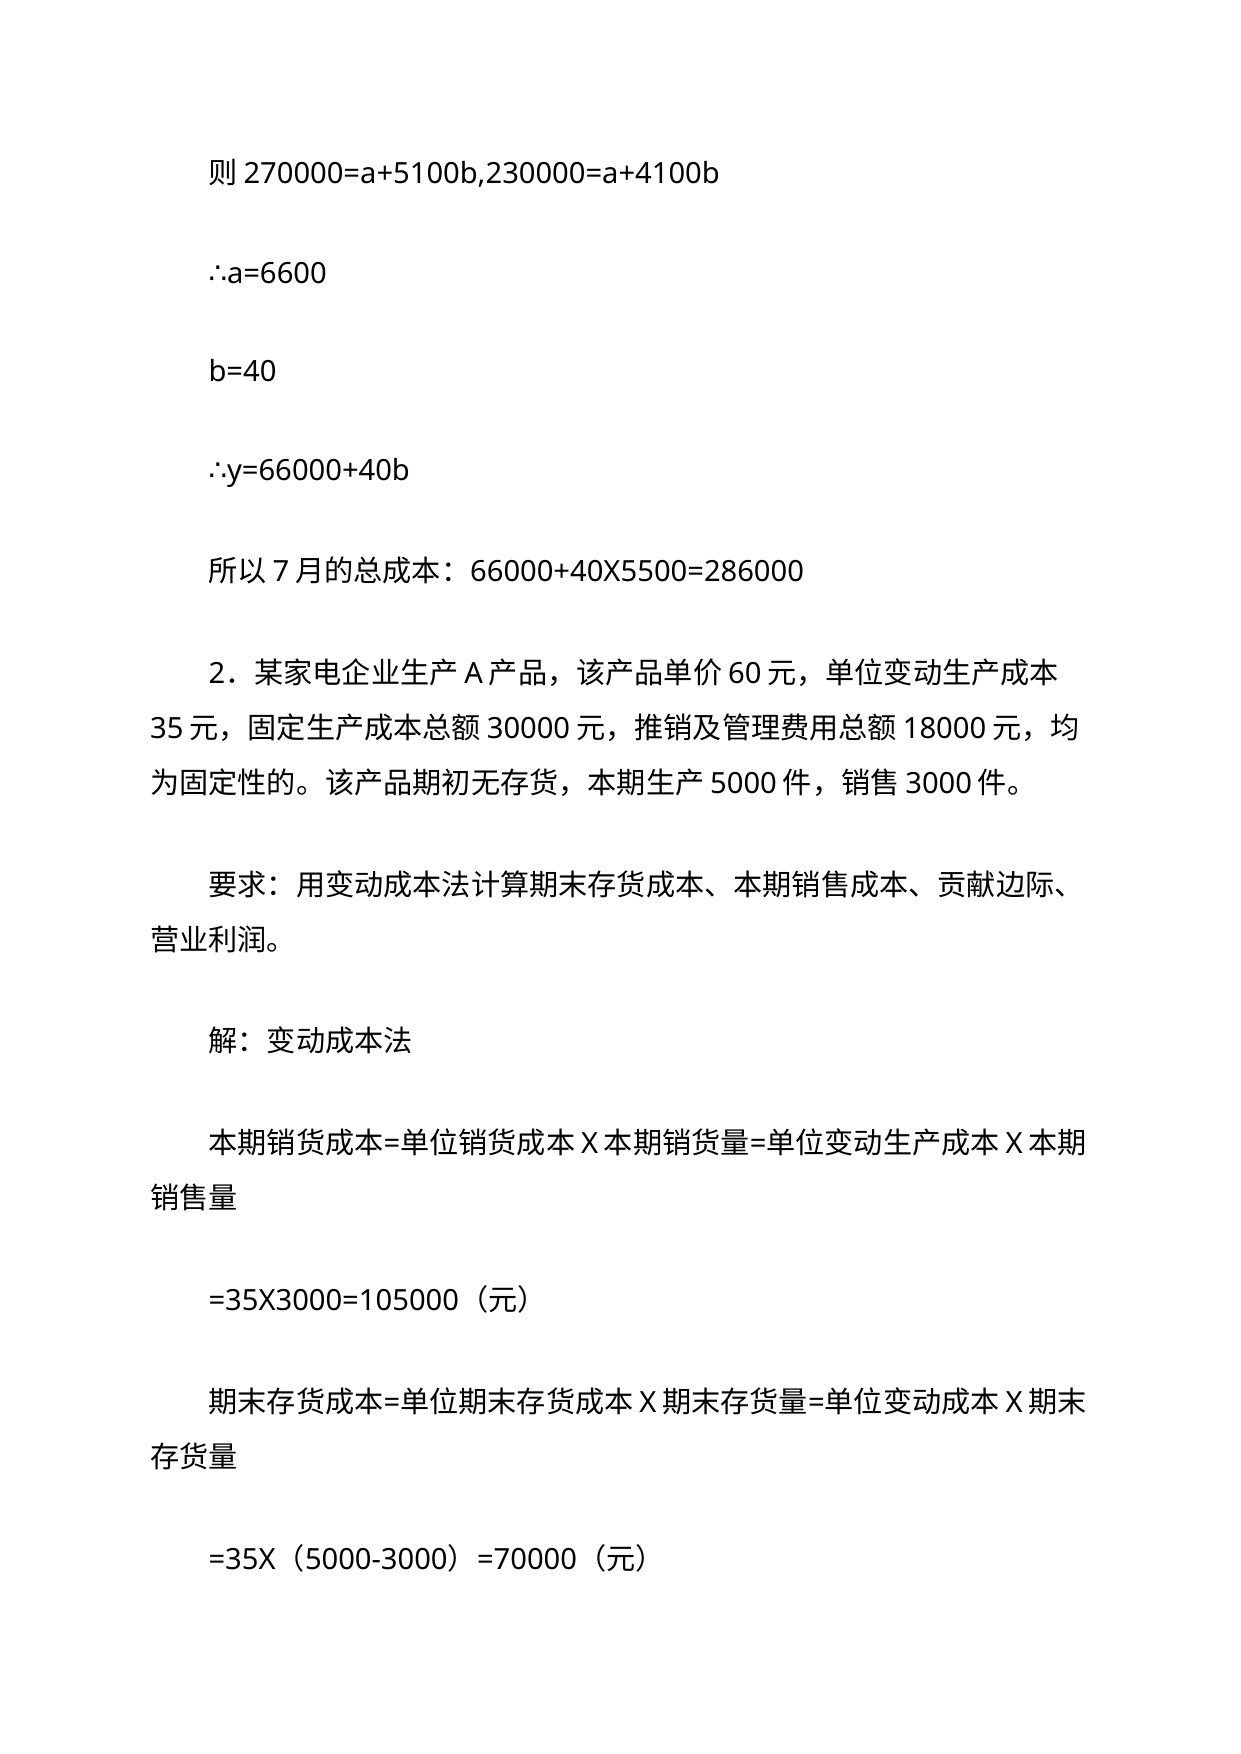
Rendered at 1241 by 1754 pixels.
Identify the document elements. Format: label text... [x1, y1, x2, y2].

text 解：变动成本法 [150, 1018, 1090, 1060]
text ∴a=6600 [150, 252, 1090, 292]
text 期末存货成本=单位期末存货成本X期末存货量=单位变动成本X期末存货量 [150, 1378, 1090, 1476]
text ∴y=66000+40b [150, 449, 1090, 488]
text =35X3000=105000（元） [150, 1276, 1090, 1319]
text 2．某家电企业生产A产品，该产品单价60元，单位变动生产成本35元，固定生产成本总额30000元，推销及管理费用总额18000元，均为固定性的。该产品期初无存货，本期生产5000件，销售3000件。 [150, 649, 1090, 802]
text 本期销货成本=单位销货成本X本期销货量=单位变动生产成本X本期销售量 [150, 1120, 1090, 1217]
text 所以7月的总成本：66000+40X5500=286000 [150, 547, 1090, 590]
text =35X（5000-3000）=70000（元） [150, 1535, 1090, 1578]
text 则270000=a+5100b,230000=a+4100b [150, 150, 1090, 192]
text b=40 [150, 350, 1090, 390]
text 要求：用变动成本法计算期末存货成本、本期销售成本、贡献边际、营业利润。 [150, 861, 1090, 958]
